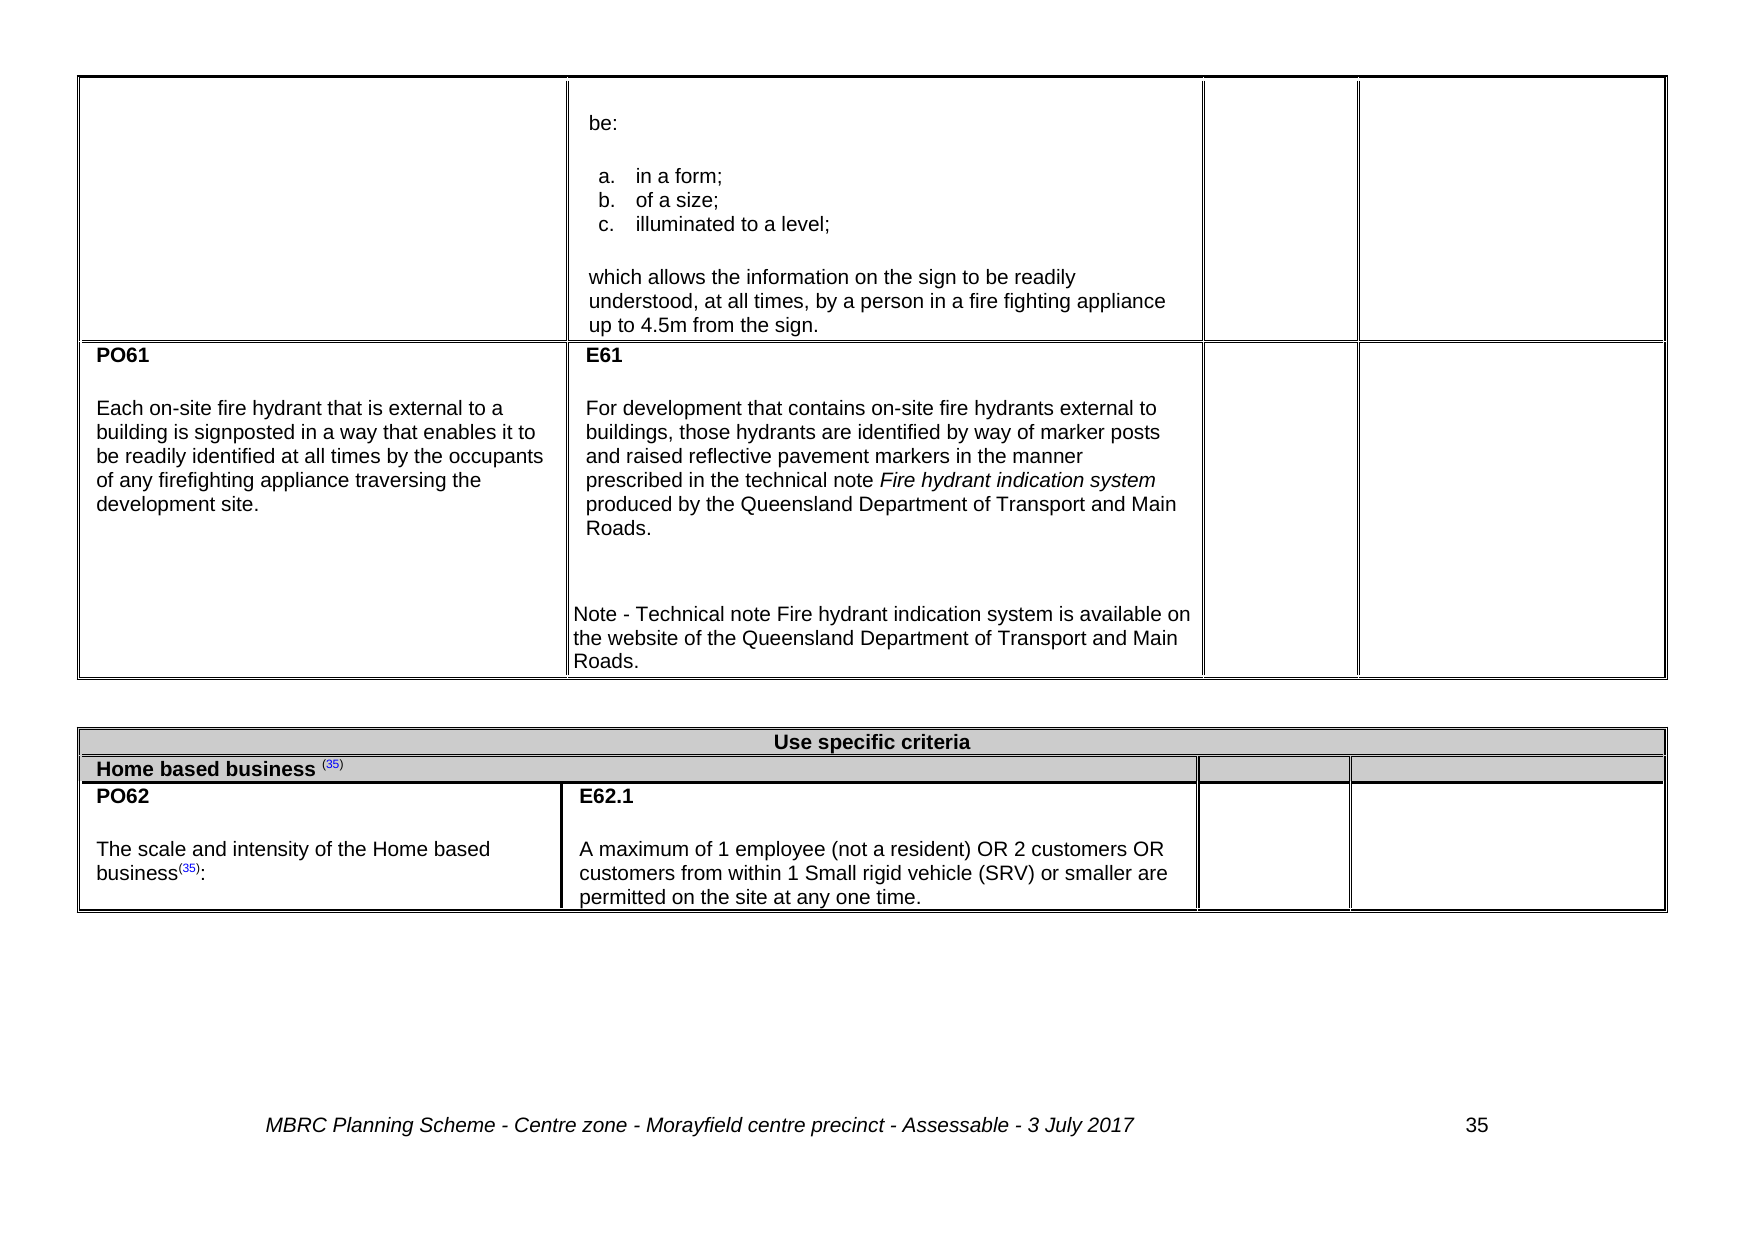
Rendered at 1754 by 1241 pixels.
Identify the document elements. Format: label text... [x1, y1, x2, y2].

table_cell [1200, 757, 1349, 781]
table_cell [80, 781, 561, 909]
table_cell [1359, 340, 1666, 676]
table_cell [1359, 78, 1664, 340]
table_cell [1204, 343, 1359, 676]
table_cell E62.1 A maximum of 1 employee (not a resident) OR 2 customers OR customers from within 1 Small rigid vehicle (SRV) or smaller are permitted on the site at any one time. [561, 781, 1198, 909]
table_cell [1204, 78, 1359, 340]
table_cell PO61 Each on-site fire hydrant that is external to a building is signposted in a way that enables it to be readily identified at all times by the occupants of any firefighting appliance traversing the development site. [78, 340, 568, 676]
table_cell [1351, 754, 1666, 781]
table_cell Home based business (35) [78, 754, 1198, 781]
table_cell E61 For development that contains on-site fire hydrants external to buildings, those hydrants are identified by way of marker posts and raised reflective pavement markers in the manner prescribed in the technical note Fire hydrant indication system produced by the Queensland Department of Transport and Main Roads. [568, 343, 1204, 676]
table_cell [1198, 784, 1351, 909]
table_cell [1351, 781, 1664, 909]
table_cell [568, 78, 1204, 340]
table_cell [80, 78, 568, 340]
table_header Use specific criteria [80, 730, 1664, 754]
